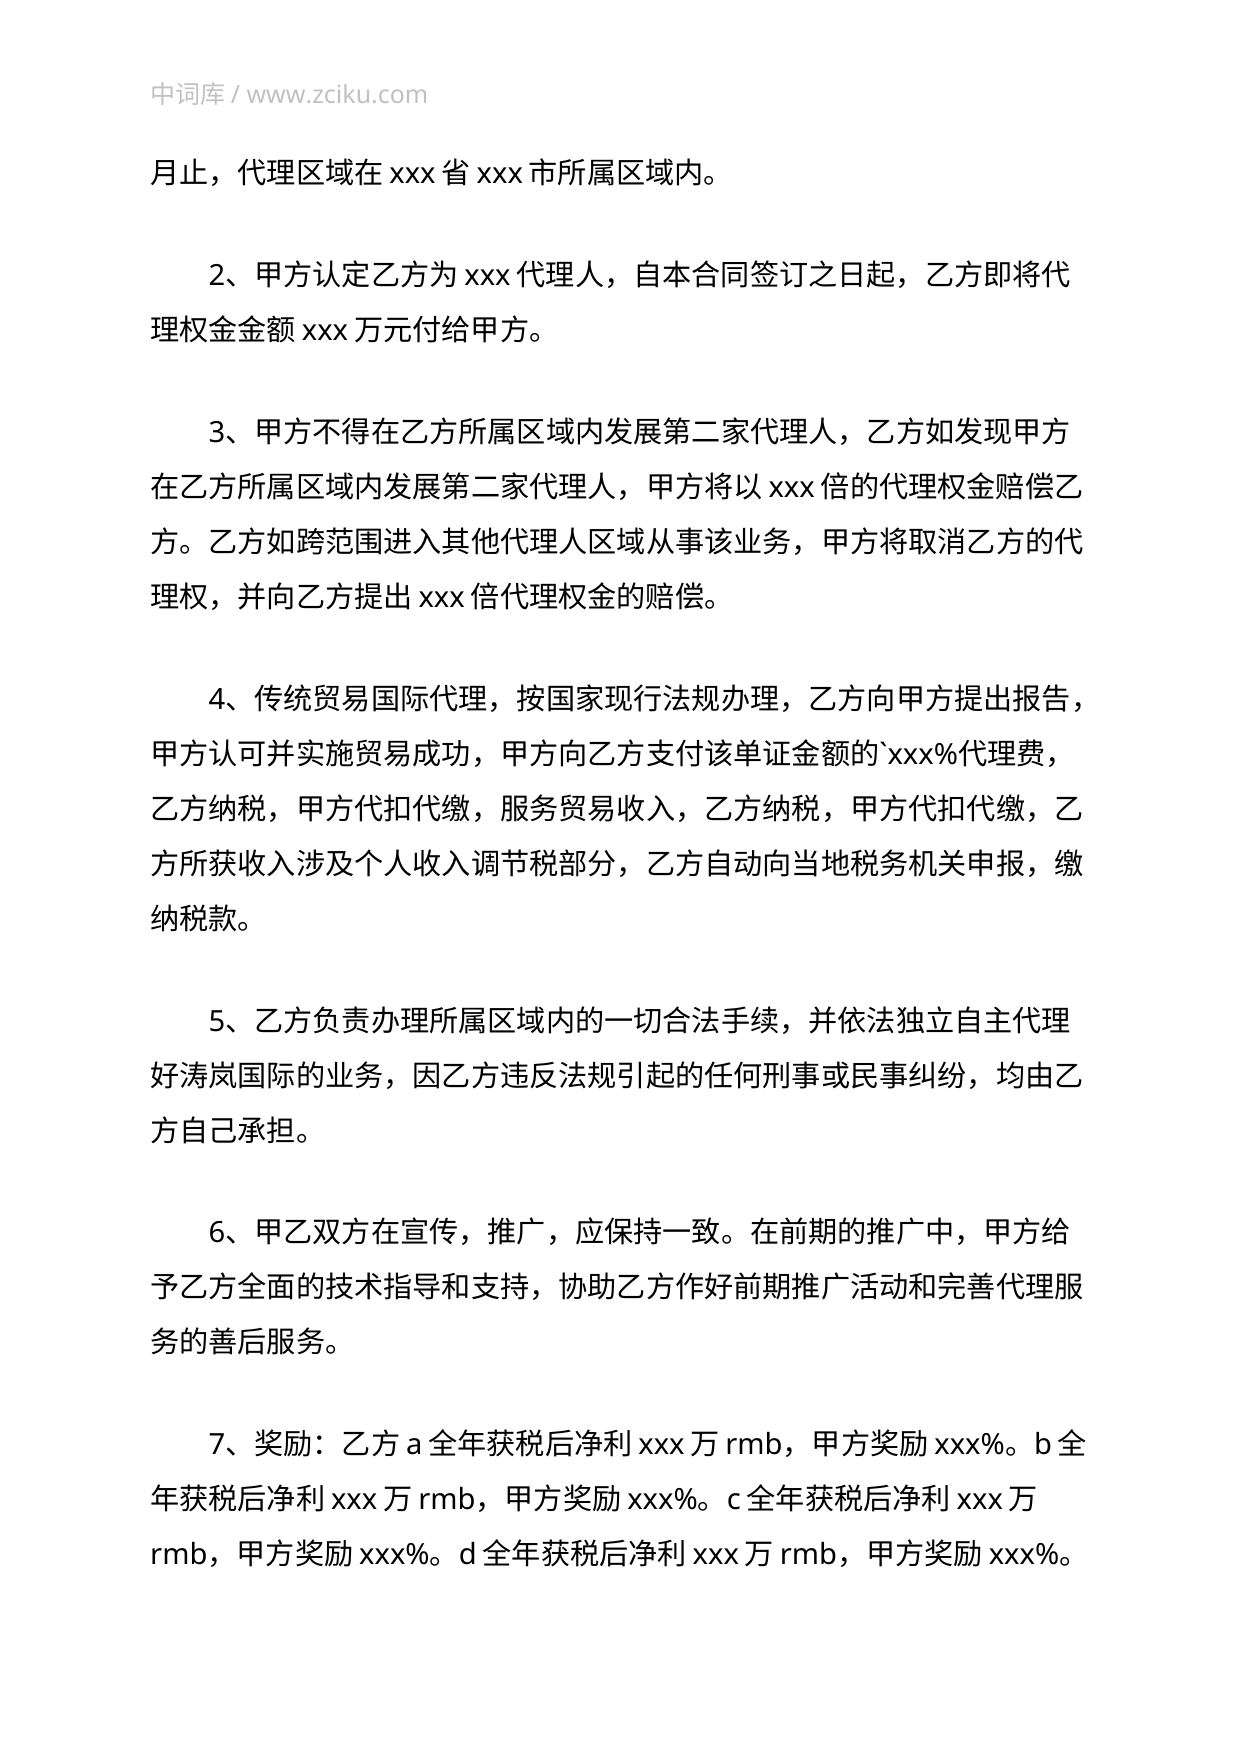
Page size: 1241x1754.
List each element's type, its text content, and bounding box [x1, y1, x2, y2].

text 3、甲方不得在乙方所属区域内发展第二家代理人，乙方如发现甲方在乙方所属区域内发展第二家代理人，甲方将以xxx倍的代理权金赔偿乙方。乙方如跨范围进入其他代理人区域从事该业务，甲方将取消乙方的代理权，并向乙方提出xxx倍代理权金的赔偿。 [150, 409, 1090, 616]
text 2、甲方认定乙方为xxx代理人，自本合同签订之日起，乙方即将代理权金金额xxx万元付给甲方。 [150, 252, 1090, 349]
text 5、乙方负责办理所属区域内的一切合法手续，并依法独立自主代理好涛岚国际的业务，因乙方违反法规引起的任何刑事或民事纠纷，均由乙方自己承担。 [150, 997, 1090, 1149]
text 6、甲乙双方在宣传，推广，应保持一致。在前期的推广中，甲方给予乙方全面的技术指导和支持，协助乙方作好前期推广活动和完善代理服务的善后服务。 [150, 1209, 1090, 1361]
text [150, 150, 1090, 192]
text 7、奖励：乙方a全年获税后净利xxx万rmb，甲方奖励xxx%。b全年获税后净利xxx万rmb，甲方奖励xxx%。c全年获税后净利xxx万rmb，甲方奖励xxx%。d全年获税后净利xxx万rmb，甲方奖励xxx%。 [150, 1421, 1090, 1573]
text 4、传统贸易国际代理，按国家现行法规办理，乙方向甲方提出报告，甲方认可并实施贸易成功，甲方向乙方支付该单证金额的`xxx%代理费，乙方纳税，甲方代扣代缴，服务贸易收入，乙方纳税，甲方代扣代缴，乙方所获收入涉及个人收入调节税部分，乙方自动向当地税务机关申报，缴纳税款。 [150, 676, 1090, 938]
